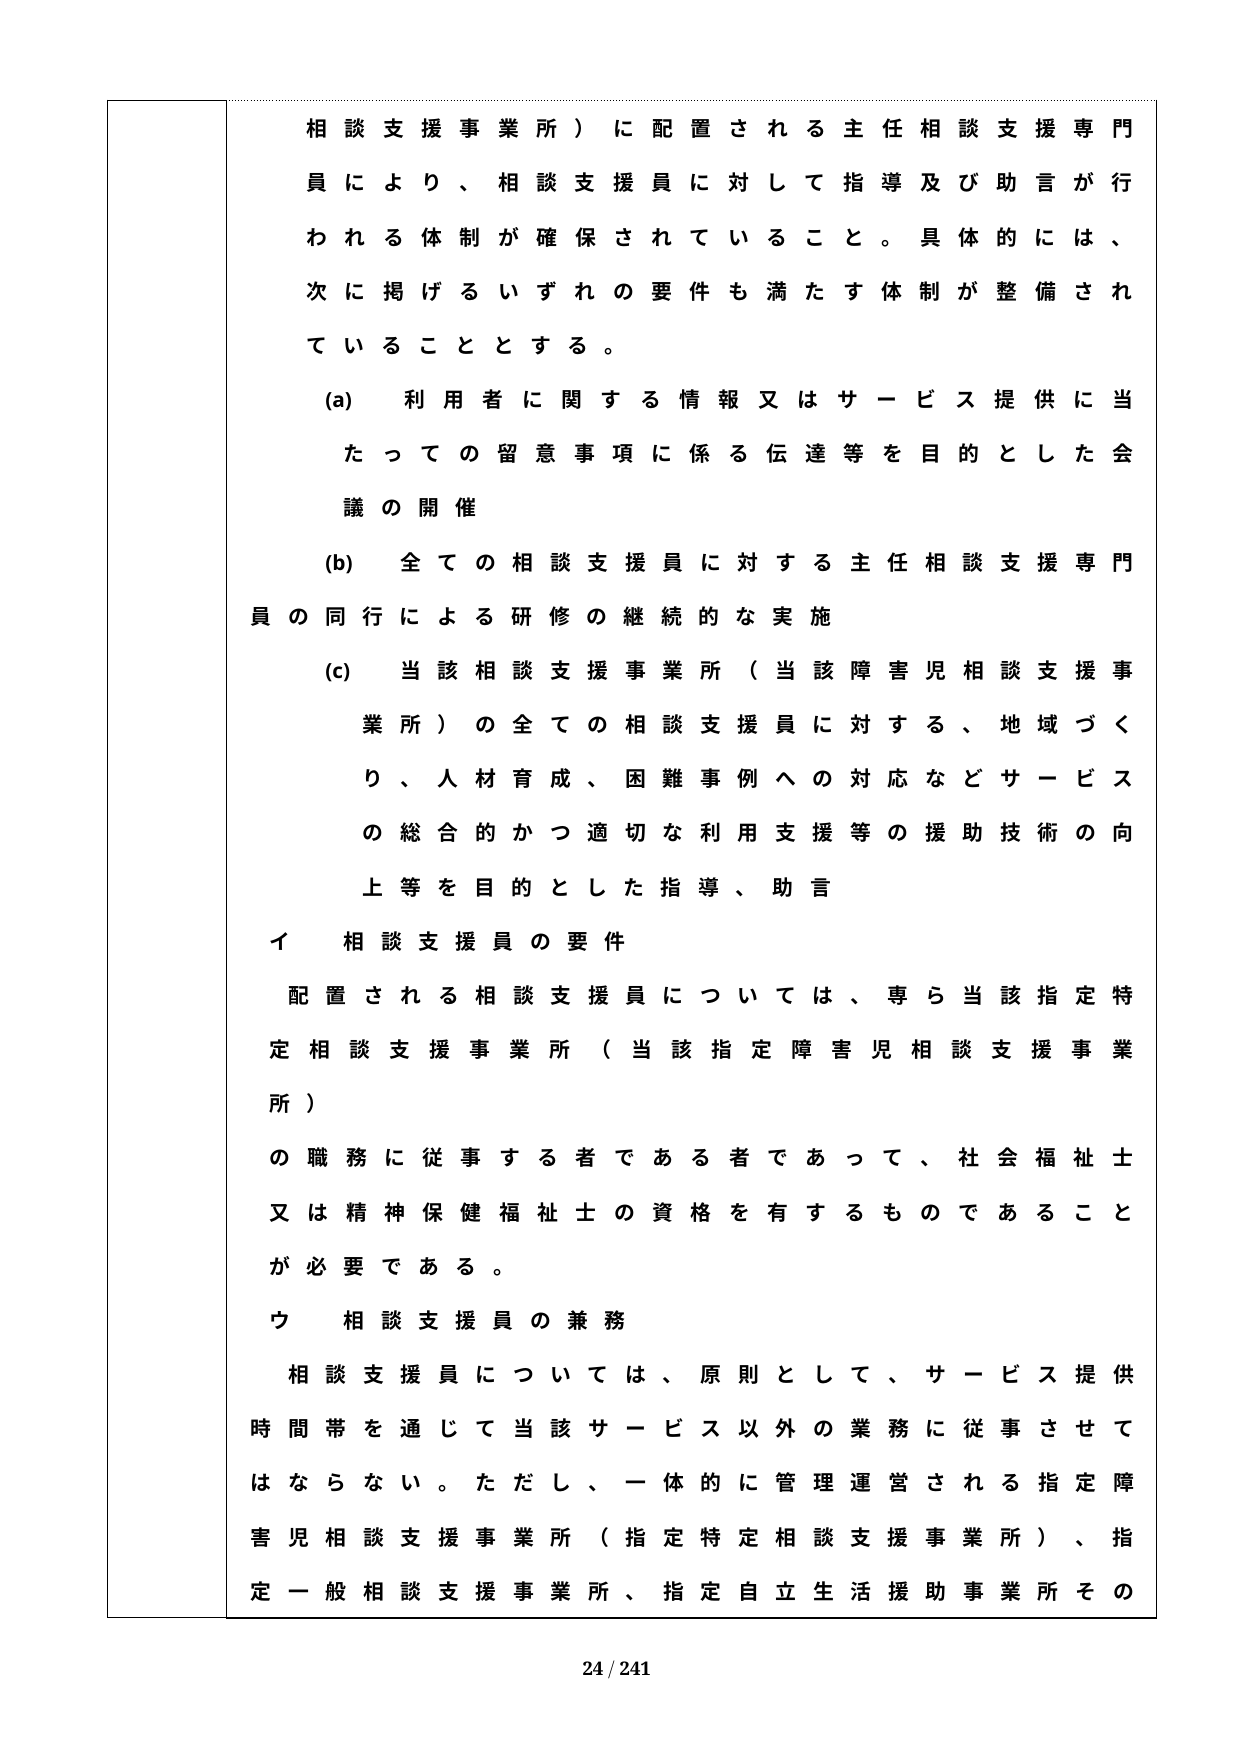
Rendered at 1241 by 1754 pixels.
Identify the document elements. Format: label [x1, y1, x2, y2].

table_cell [227, 100, 1156, 1617]
